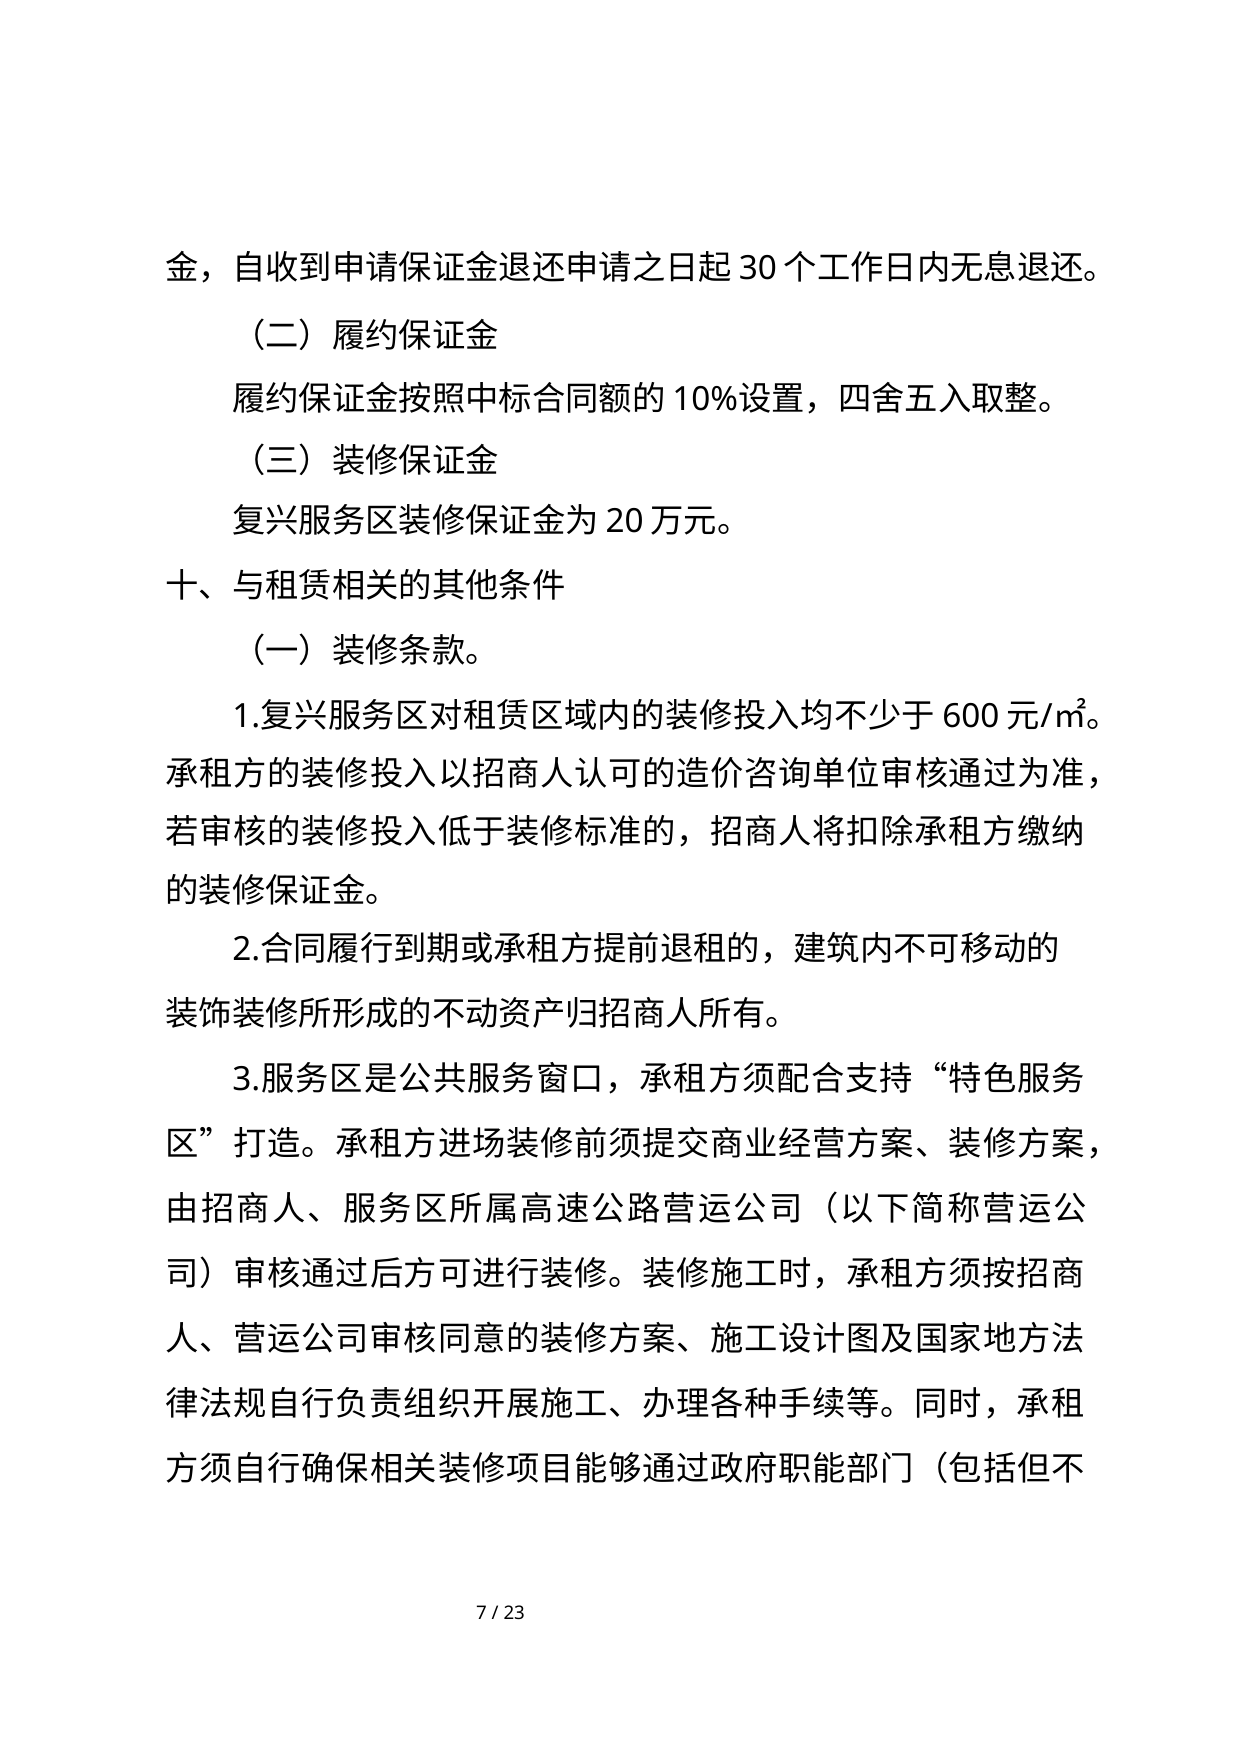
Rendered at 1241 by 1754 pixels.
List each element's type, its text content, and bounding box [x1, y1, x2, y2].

text （二）履约保证金 [165, 298, 1087, 360]
text 复兴服务区装修保证金为20万元。 [165, 485, 1087, 550]
text 履约保证金按照中标合同额的10%设置，四舍五入取整。 [165, 360, 1087, 423]
text 十、与租赁相关的其他条件 [165, 550, 1087, 615]
text （三）装修保证金 [165, 423, 1087, 485]
text 1.复兴服务区对租赁区域内的装修投入均不少于600元/㎡。承租方的装修投入以招商人认可的造价咨询单位审核通过为准，若审核的装修投入低于装修标准的，招商人将扣除承租方缴纳的装修保证金。 [165, 680, 1087, 914]
text 2.合同履行到期或承租方提前退租的，建筑内不可移动的装饰装修所形成的不动资产归招商人所有。 [165, 914, 1087, 1044]
text （一）装修条款。 [165, 615, 1087, 680]
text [165, 1044, 1087, 1499]
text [165, 233, 1087, 298]
